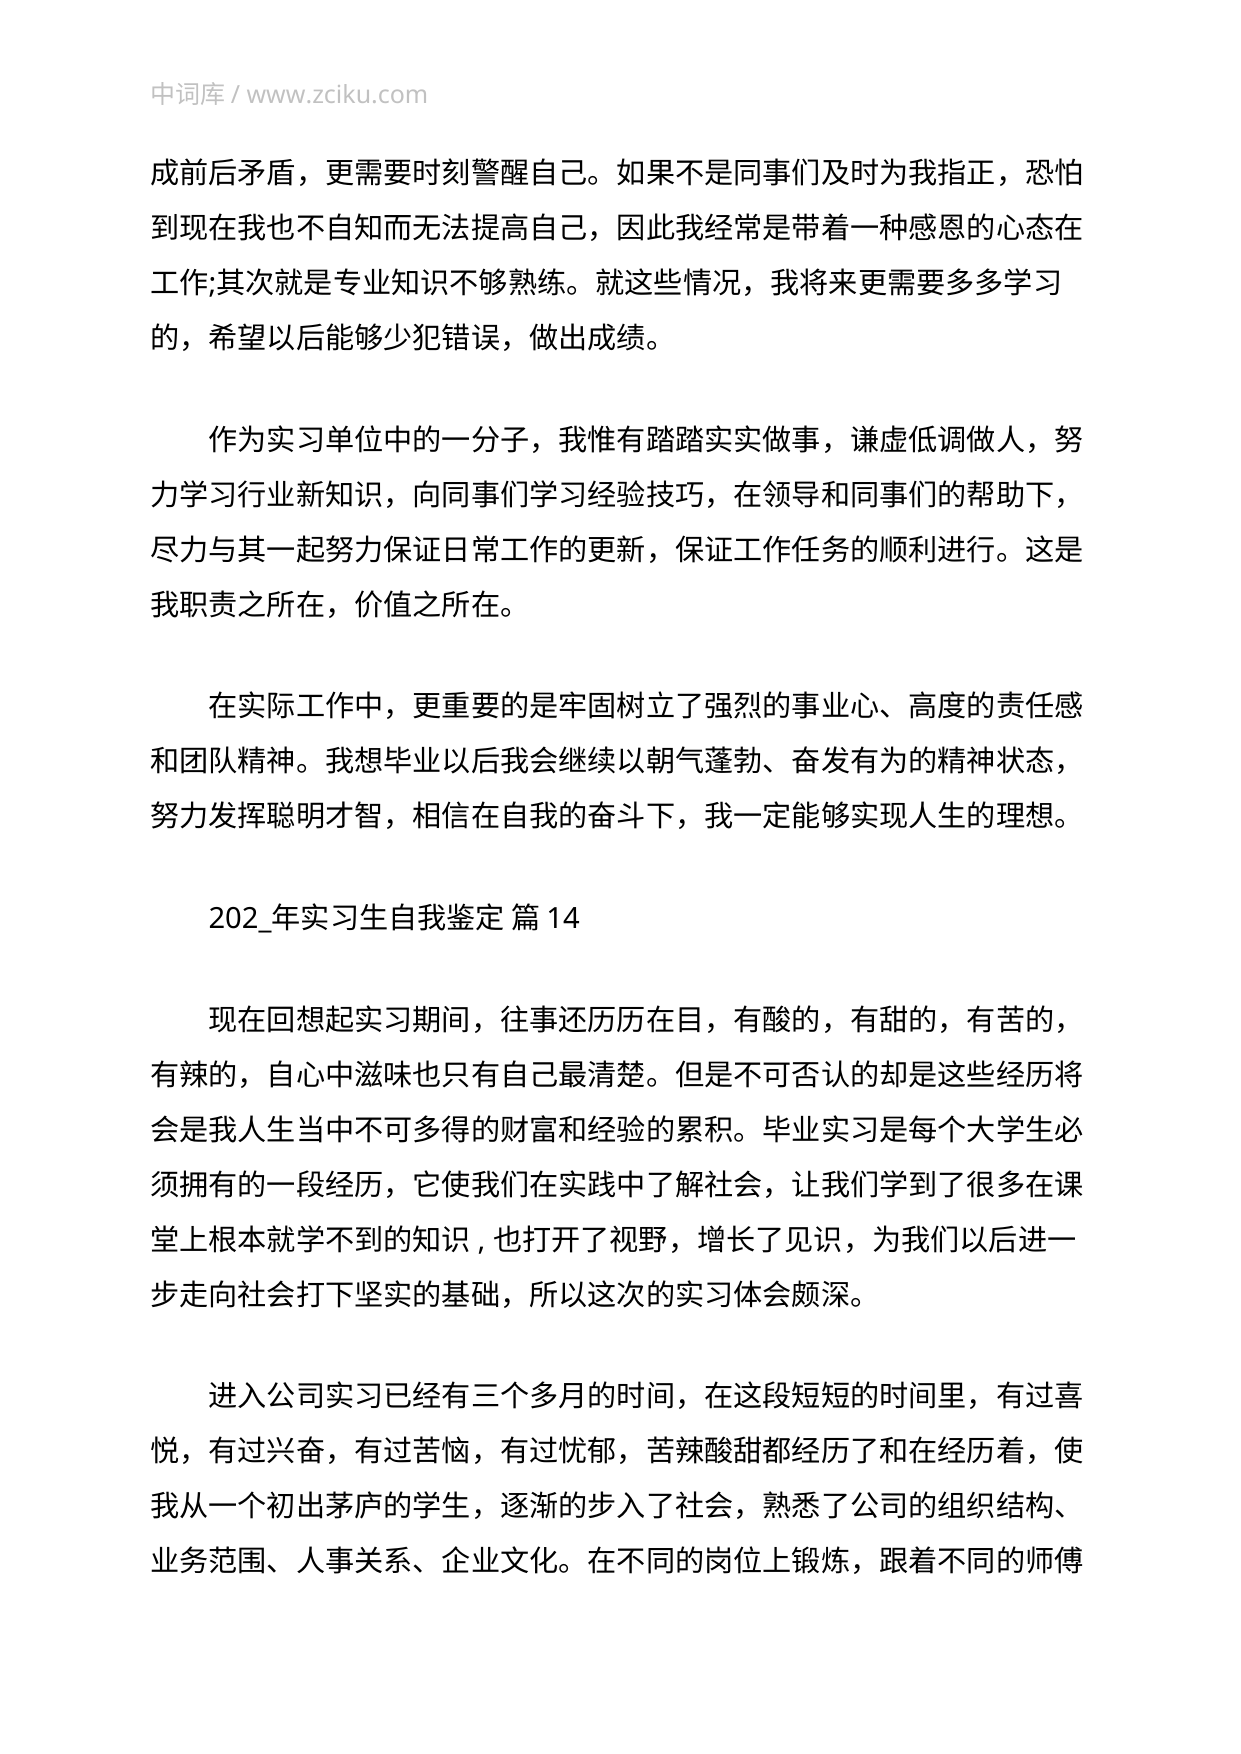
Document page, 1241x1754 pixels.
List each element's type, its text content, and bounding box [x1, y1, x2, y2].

text 在实际工作中，更重要的是牢固树立了强烈的事业心、高度的责任感和团队精神。我想毕业以后我会继续以朝气蓬勃、奋发有为的精神状态，努力发挥聪明才智，相信在自我的奋斗下，我一定能够实现人生的理想。 [150, 683, 1090, 835]
text 作为实习单位中的一分子，我惟有踏踏实实做事，谦虚低调做人，努力学习行业新知识，向同事们学习经验技巧，在领导和同事们的帮助下，尽力与其一起努力保证日常工作的更新，保证工作任务的顺利进行。这是我职责之所在，价值之所在。 [150, 417, 1090, 623]
text 202_年实习生自我鉴定 篇14 [150, 894, 1090, 937]
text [150, 150, 1090, 357]
text 现在回想起实习期间，往事还历历在目，有酸的，有甜的，有苦的，有辣的，自心中滋味也只有自己最清楚。但是不可否认的却是这些经历将会是我人生当中不可多得的财富和经验的累积。毕业实习是每个大学生必须拥有的一段经历，它使我们在实践中了解社会，让我们学到了很多在课堂上根本就学不到的知识 , 也打开了视野，增长了见识，为我们以后进一步走向社会打下坚实的基础，所以这次的实习体会颇深。 [150, 997, 1090, 1313]
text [150, 1373, 1090, 1580]
